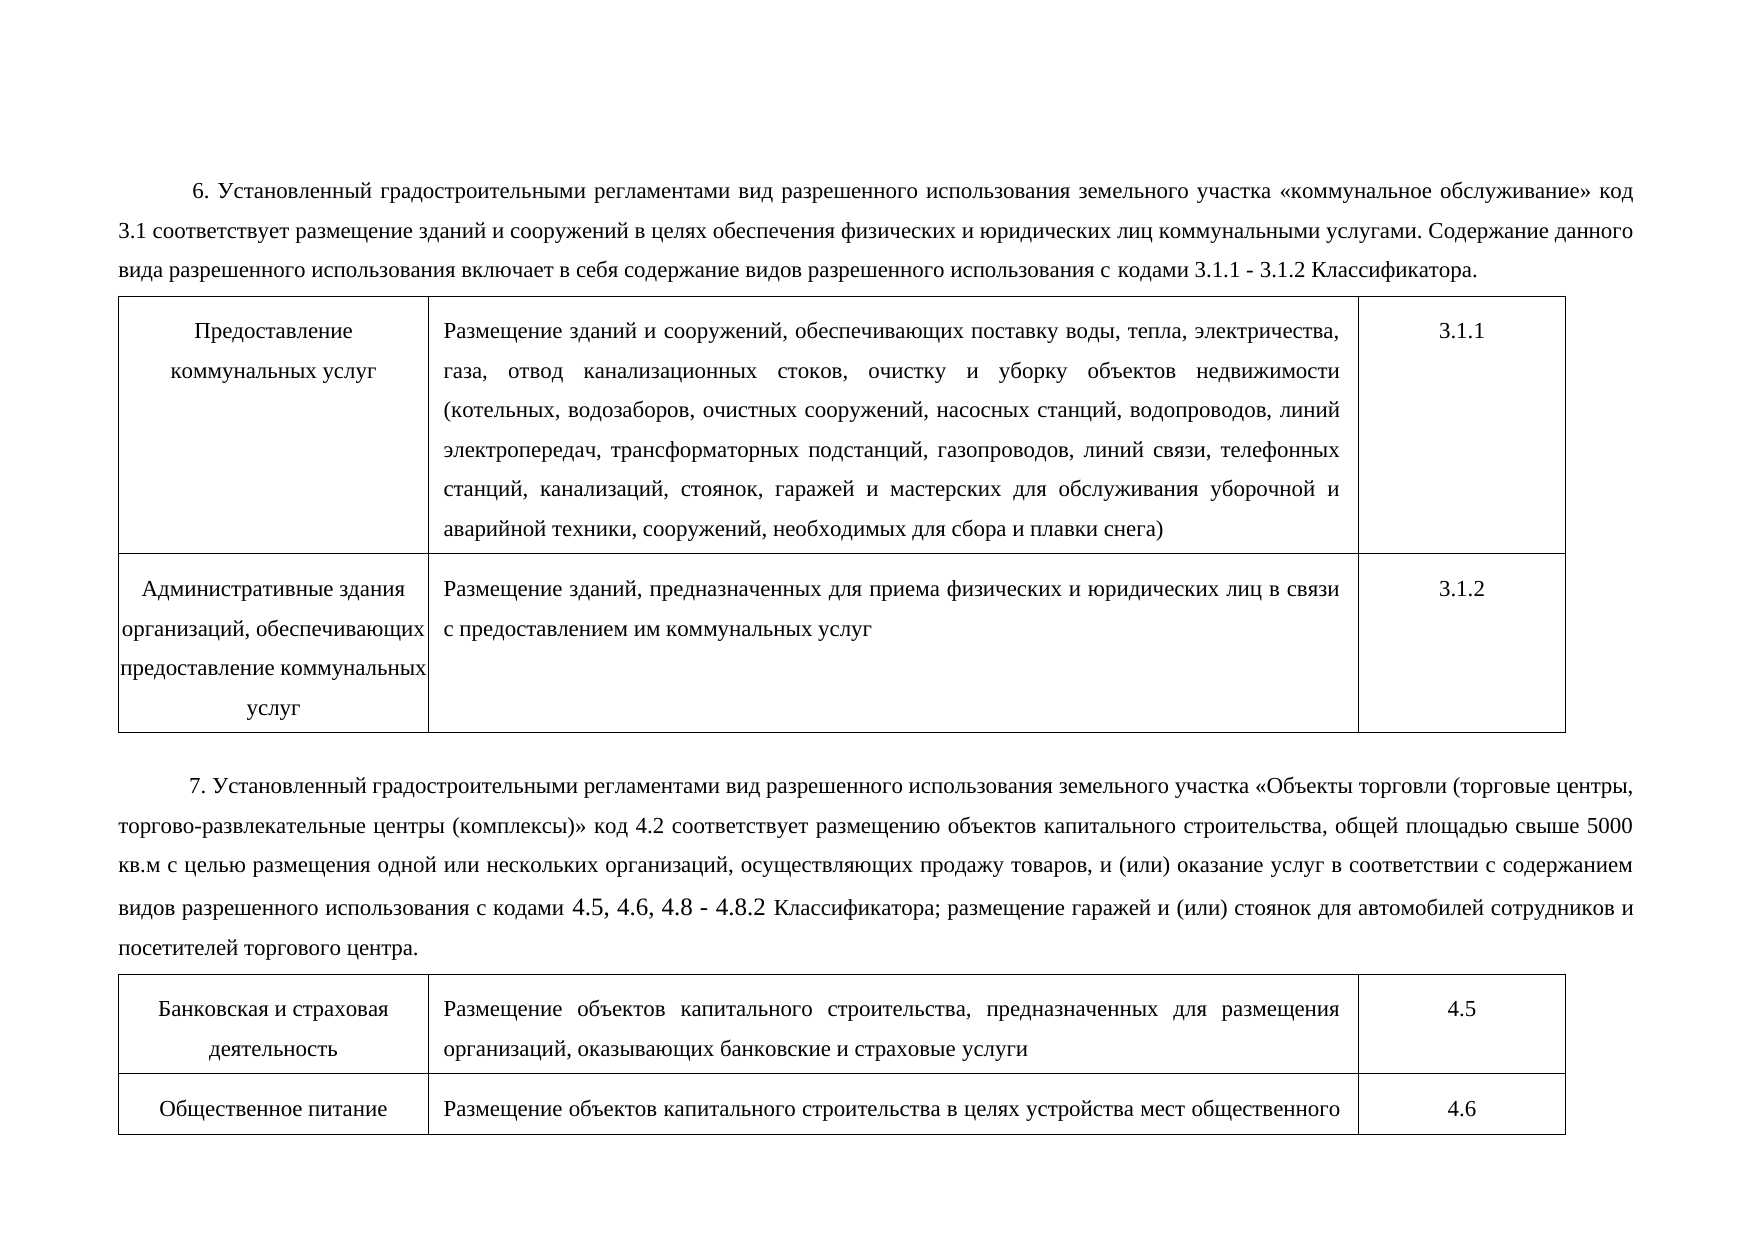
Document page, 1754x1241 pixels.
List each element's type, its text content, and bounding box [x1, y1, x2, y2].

table_header 3.1.1 [1359, 297, 1565, 553]
text 7. Установленный градостроительными регламентами вид разрешенного использования земельного участка «Объекты торговли (торговые центры, торгово-развлекательные центры (комплексы)» код 4.2 соответствует размещению объектов капитального строительства, общей площадью свыше 5000 кв.м с целью размещения одной или нескольких организаций, осуществляющих продажу товаров, и (или) оказание услуг в соответствии с содержанием видов разрешенного использования с кодами 4.5, 4.6, 4.8 - 4.8.2 Классификатора; размещение гаражей и (или) стоянок для автомобилей сотрудников и посетителей торгового центра. [118, 772, 1636, 960]
table_cell Административные здания организаций, обеспечивающих предоставление коммунальных услуг [119, 554, 428, 732]
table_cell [429, 1074, 1358, 1133]
table_header Размещение зданий и сооружений, обеспечивающих поставку воды, тепла, электричества, газа, отвод канализационных стоков, очистку и уборку объектов недвижимости (котельных, водозаборов, очистных сооружений, насосных станций, водопроводов, линий электропередач, трансформаторных подстанций, газопроводов, линий связи, телефонных станций, канализаций, стоянок, гаражей и мастерских для обслуживания уборочной и аварийной техники, сооружений, необходимых для сбора и плавки снега) [429, 297, 1358, 553]
table_header 4.5 [1359, 975, 1565, 1073]
table_cell Размещение зданий, предназначенных для приема физических и юридических лиц в связи с предоставлением им коммунальных услуг [429, 554, 1358, 732]
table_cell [119, 1074, 428, 1133]
table_cell 4.6 [1359, 1074, 1565, 1133]
table_header Банковская и страховая деятельность [119, 975, 428, 1073]
text 6. Установленный градостроительными регламентами вид разрешенного использования земельного участка «коммунальное обслуживание» код 3.1 соответствует размещение зданий и сооружений в целях обеспечения физических и юридических лиц коммунальными услугами. Содержание данного вида разрешенного использования включает в себя содержание видов разрешенного использования с кодами 3.1.1 - 3.1.2 Классификатора. [118, 177, 1636, 282]
table_header Размещение объектов капитального строительства, предназначенных для размещения организаций, оказывающих банковские и страховые услуги [429, 975, 1358, 1073]
table_cell 3.1.2 [1359, 554, 1565, 732]
table_header Предоставление коммунальных услуг [119, 297, 428, 553]
